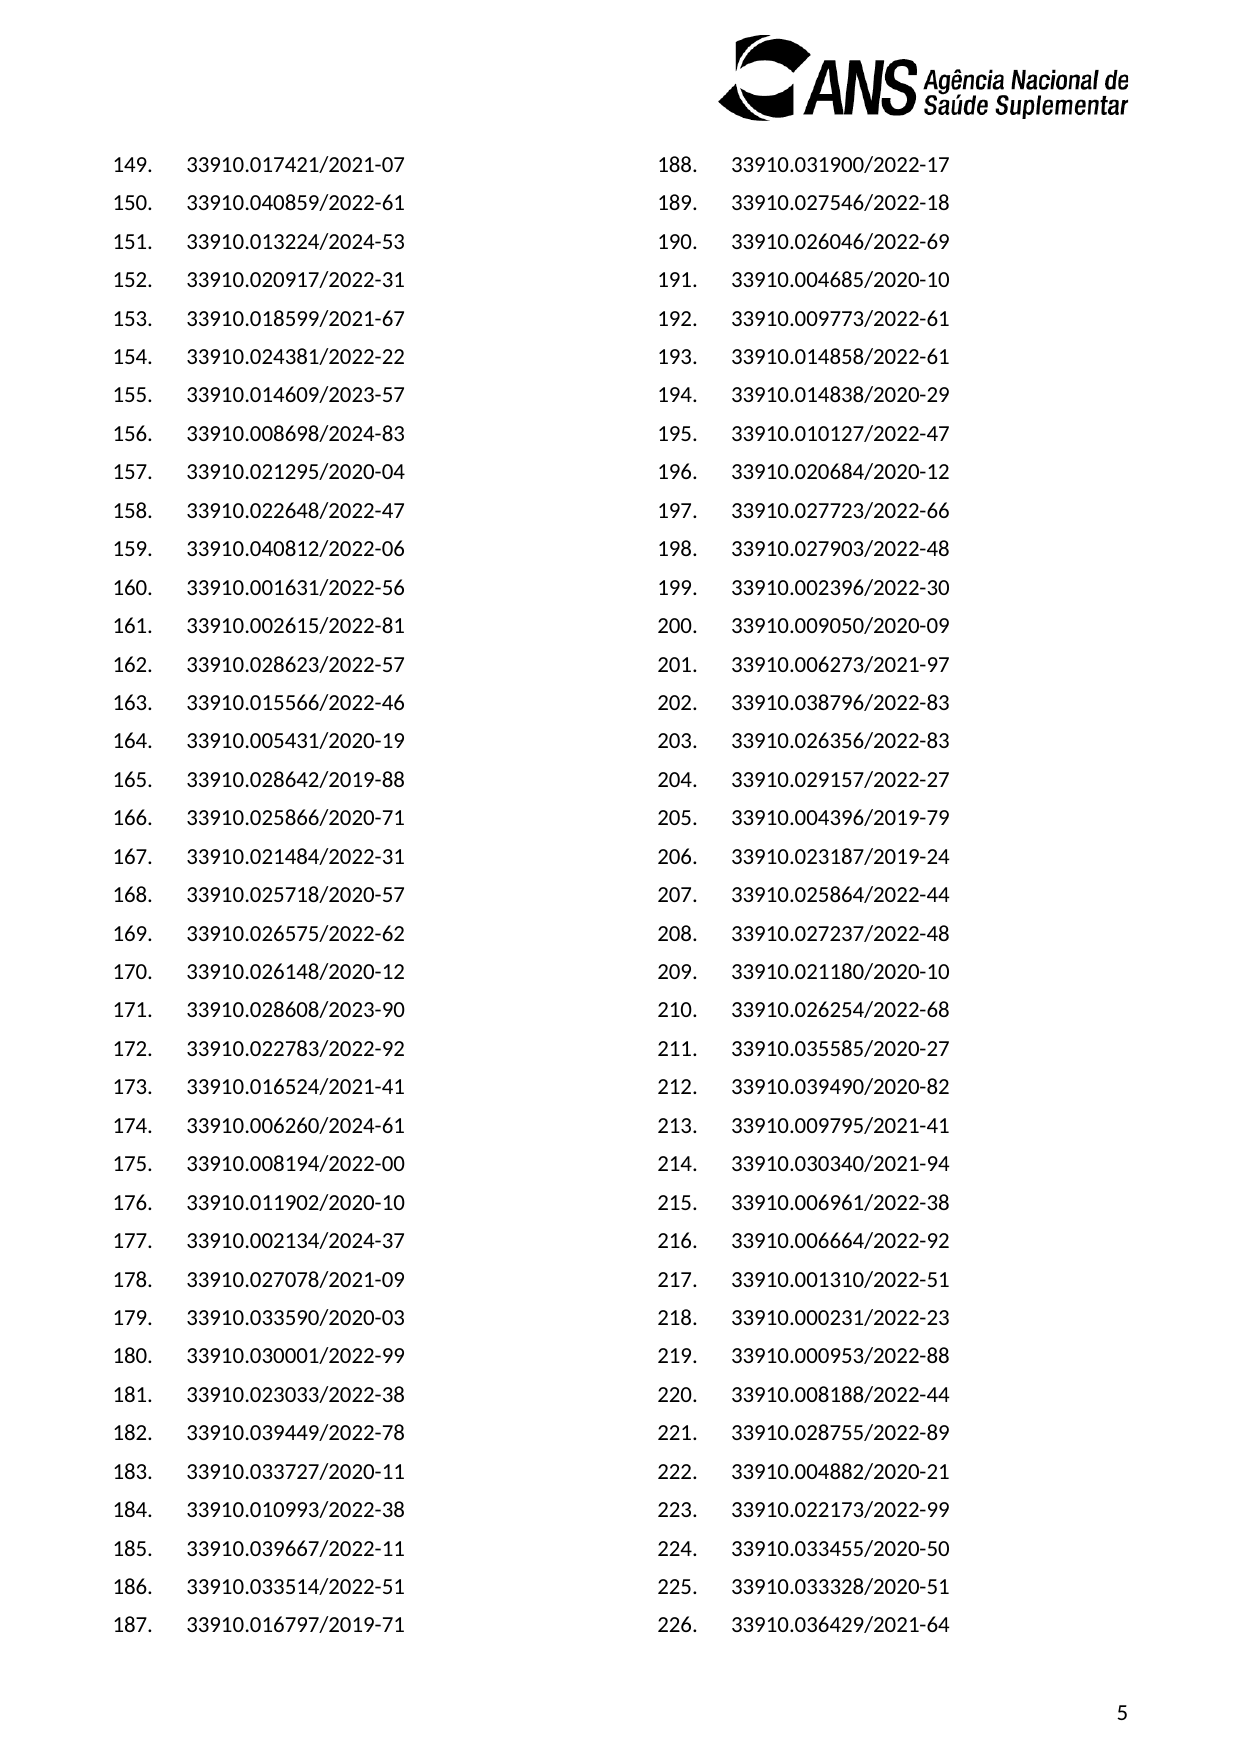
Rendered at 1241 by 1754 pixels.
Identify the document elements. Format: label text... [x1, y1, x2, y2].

list 33910.039490/2020-82 [657, 1072, 1128, 1101]
list 33910.008698/2024-83 [112, 419, 583, 447]
list 33910.001310/2022-51 [657, 1265, 1128, 1293]
list 33910.006260/2024-61 [112, 1111, 583, 1139]
list 33910.021180/2020-10 [657, 957, 1128, 985]
list 33910.001631/2022-56 [112, 573, 583, 601]
list 33910.027723/2022-66 [657, 496, 1128, 524]
list 33910.018599/2021-67 [112, 304, 583, 332]
list 33910.014609/2023-57 [112, 381, 583, 409]
list 33910.029157/2022-27 [657, 765, 1128, 793]
list 33910.028623/2022-57 [112, 650, 583, 678]
list 33910.039449/2022-78 [112, 1418, 583, 1446]
list 33910.023033/2022-38 [112, 1380, 583, 1408]
list 33910.033590/2020-03 [112, 1303, 583, 1331]
list 33910.030001/2022-99 [112, 1342, 583, 1369]
list 33910.036429/2021-64 [657, 1611, 1128, 1639]
list 33910.006664/2022-92 [657, 1226, 1128, 1254]
list 33910.026148/2020-12 [112, 957, 583, 985]
list 33910.025866/2020-71 [112, 803, 583, 831]
picture [718, 35, 1129, 121]
list 33910.020917/2022-31 [112, 265, 583, 293]
list 33910.026046/2022-69 [657, 227, 1128, 255]
list 33910.024381/2022-22 [112, 342, 583, 370]
list 33910.014838/2020-29 [657, 381, 1128, 409]
list 33910.013224/2024-53 [112, 227, 583, 255]
list 33910.026254/2022-68 [657, 996, 1128, 1024]
list 33910.040859/2022-61 [112, 188, 583, 216]
list 33910.016524/2021-41 [112, 1072, 583, 1101]
list 33910.005431/2020-19 [112, 727, 583, 754]
list 33910.000953/2022-88 [657, 1342, 1128, 1369]
list 33910.020684/2020-12 [657, 457, 1128, 486]
list 33910.025864/2022-44 [657, 880, 1128, 908]
list 33910.010993/2022-38 [112, 1495, 583, 1523]
list 33910.035585/2020-27 [657, 1034, 1128, 1062]
list 33910.027903/2022-48 [657, 534, 1128, 562]
list 33910.026575/2022-62 [112, 919, 583, 947]
list 33910.009795/2021-41 [657, 1111, 1128, 1139]
list 33910.022173/2022-99 [657, 1495, 1128, 1523]
list 33910.021484/2022-31 [112, 842, 583, 870]
list 33910.002134/2024-37 [112, 1226, 583, 1254]
list 33910.016797/2019-71 [112, 1611, 583, 1639]
list 33910.031900/2022-17 [657, 150, 1128, 178]
list 33910.027546/2022-18 [657, 188, 1128, 216]
list 33910.000231/2022-23 [657, 1303, 1128, 1331]
list 33910.004685/2020-10 [657, 265, 1128, 293]
list 33910.014858/2022-61 [657, 342, 1128, 370]
list 33910.030340/2021-94 [657, 1149, 1128, 1177]
list 33910.004882/2020-21 [657, 1457, 1128, 1485]
list 33910.021295/2020-04 [112, 457, 583, 486]
list 33910.040812/2022-06 [112, 534, 583, 562]
list 33910.006273/2021-97 [657, 650, 1128, 678]
list 33910.006961/2022-38 [657, 1188, 1128, 1216]
list 33910.009050/2020-09 [657, 611, 1128, 639]
list 33910.002396/2022-30 [657, 573, 1128, 601]
list 33910.033328/2020-51 [657, 1572, 1128, 1600]
list 33910.028642/2019-88 [112, 765, 583, 793]
list 33910.027237/2022-48 [657, 919, 1128, 947]
list 33910.015566/2022-46 [112, 688, 583, 716]
list 33910.025718/2020-57 [112, 880, 583, 908]
list 33910.028608/2023-90 [112, 996, 583, 1024]
list 33910.008188/2022-44 [657, 1380, 1128, 1408]
list 33910.027078/2021-09 [112, 1265, 583, 1293]
list 33910.033727/2020-11 [112, 1457, 583, 1485]
list 33910.023187/2019-24 [657, 842, 1128, 870]
list 33910.009773/2022-61 [657, 304, 1128, 332]
list 33910.039667/2022-11 [112, 1534, 583, 1562]
list 33910.022648/2022-47 [112, 496, 583, 524]
list 33910.038796/2022-83 [657, 688, 1128, 716]
list 33910.028755/2022-89 [657, 1418, 1128, 1446]
list 33910.022783/2022-92 [112, 1034, 583, 1062]
list 33910.008194/2022-00 [112, 1149, 583, 1177]
list 33910.010127/2022-47 [657, 419, 1128, 447]
list 33910.026356/2022-83 [657, 727, 1128, 754]
list 33910.017421/2021-07 [112, 150, 583, 178]
list 33910.004396/2019-79 [657, 803, 1128, 831]
list 33910.011902/2020-10 [112, 1188, 583, 1216]
list 33910.033455/2020-50 [657, 1534, 1128, 1562]
list 33910.033514/2022-51 [112, 1572, 583, 1600]
list 33910.002615/2022-81 [112, 611, 583, 639]
